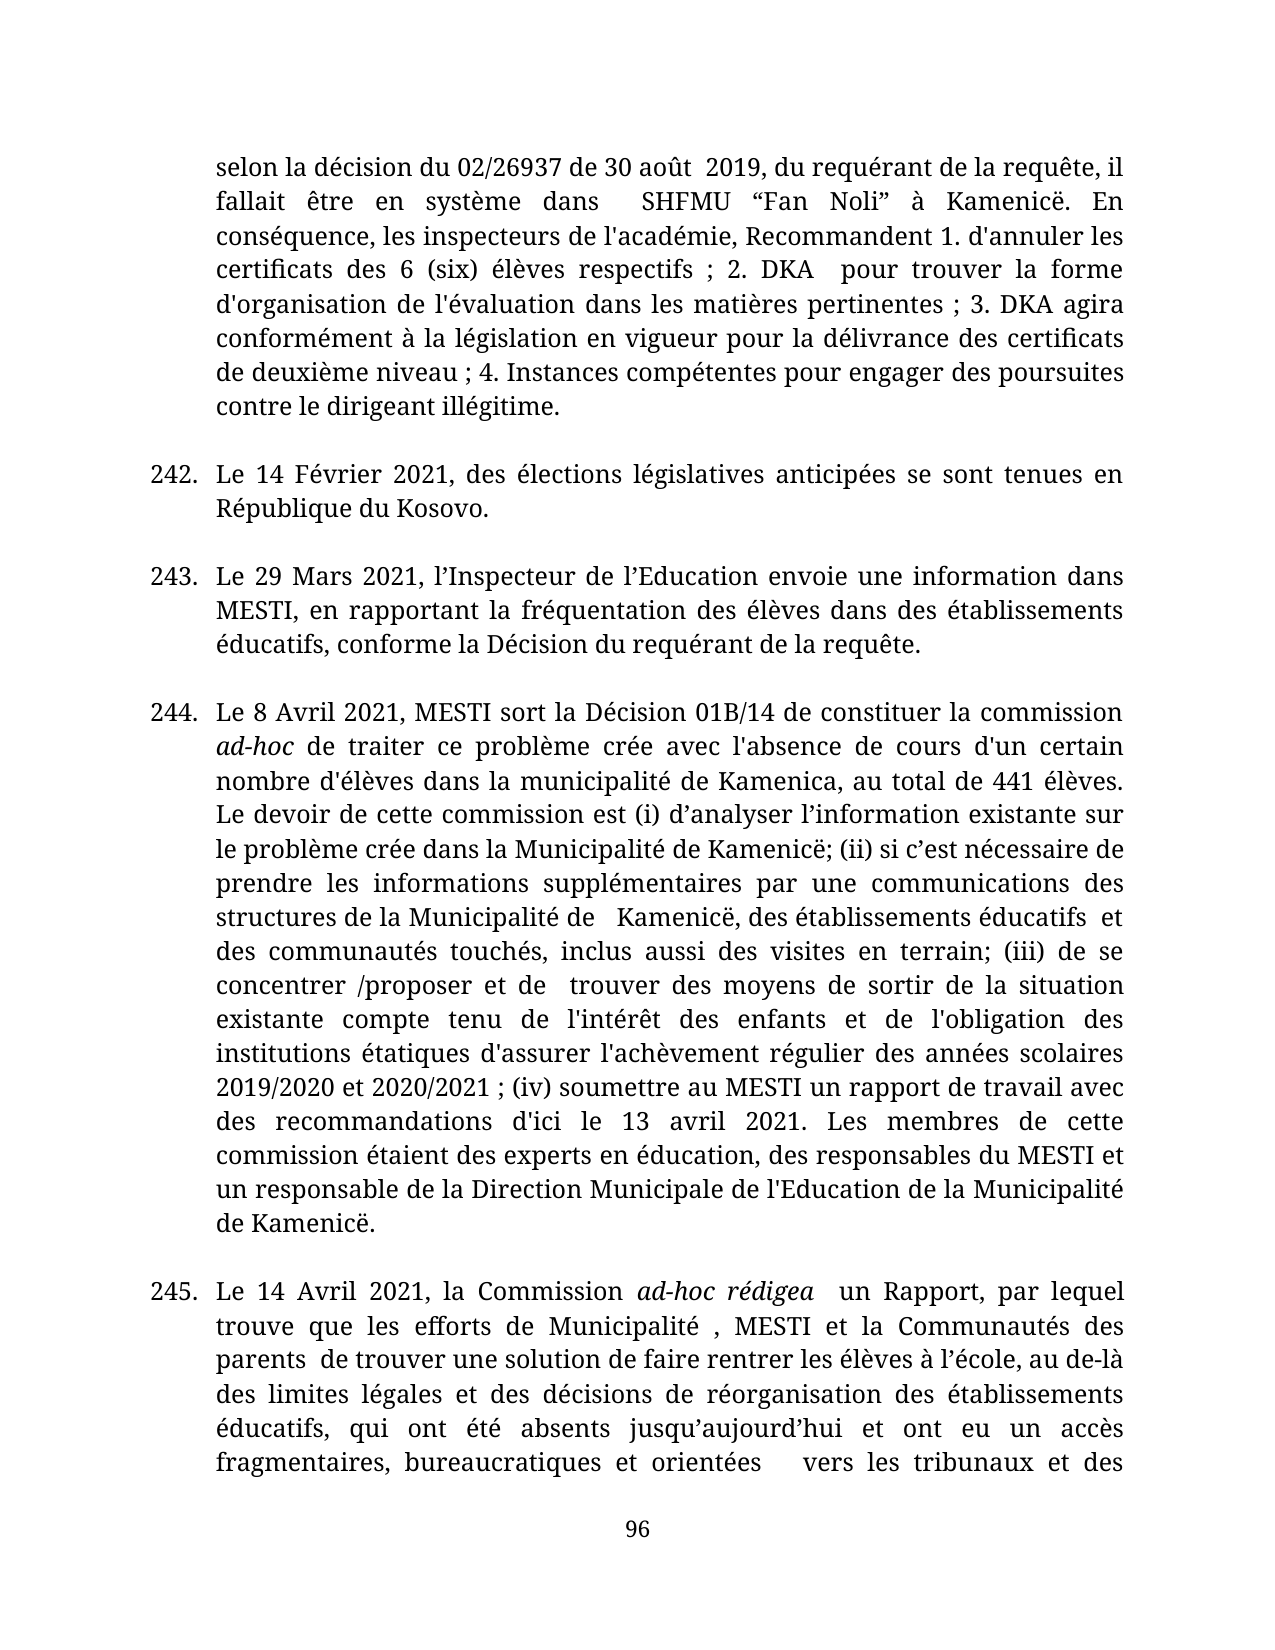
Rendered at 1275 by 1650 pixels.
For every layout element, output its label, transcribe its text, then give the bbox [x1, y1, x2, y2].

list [150, 150, 1125, 422]
list Le 14 Février 2021, des élections législatives anticipées se sont tenues en République du Kosovo. [150, 457, 1125, 525]
list Le 29 Mars 2021, l’Inspecteur de l’Education envoie une information dans MESTI, en rapportant la fréquentation des élèves dans des établissements éducatifs, conforme la Décision du requérant de la requête. [150, 559, 1125, 661]
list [150, 1274, 1125, 1478]
list Le 8 Avril 2021, MESTI sort la Décision 01B/14 de constituer la commission ad-hoc de traiter ce problème crée avec l'absence de cours d'un certain nombre d'élèves dans la municipalité de Kamenica, au total de 441 élèves. Le devoir de cette commission est (i) d’analyser l’information existante sur le problème crée dans la Municipalité de Kamenicë; (ii) si c’est nécessaire de prendre les informations supplémentaires par une communications des structures de la Municipalité de Kamenicë, des établissements éducatifs et des communautés touchés, inclus aussi des visites en terrain; (iii) de se concentrer /proposer et de trouver des moyens de sortir de la situation existante compte tenu de l'intérêt des enfants et de l'obligation des institutions étatiques d'assurer l'achèvement régulier des années scolaires 2019/2020 et 2020/2021 ; (iv) soumettre au MESTI un rapport de travail avec des recommandations d'ici le 13 avril 2021. Les membres de cette commission étaient des experts en éducation, des responsables du MESTI et un responsable de la Direction Municipale de l'Education de la Municipalité de Kamenicë. [150, 695, 1125, 1240]
